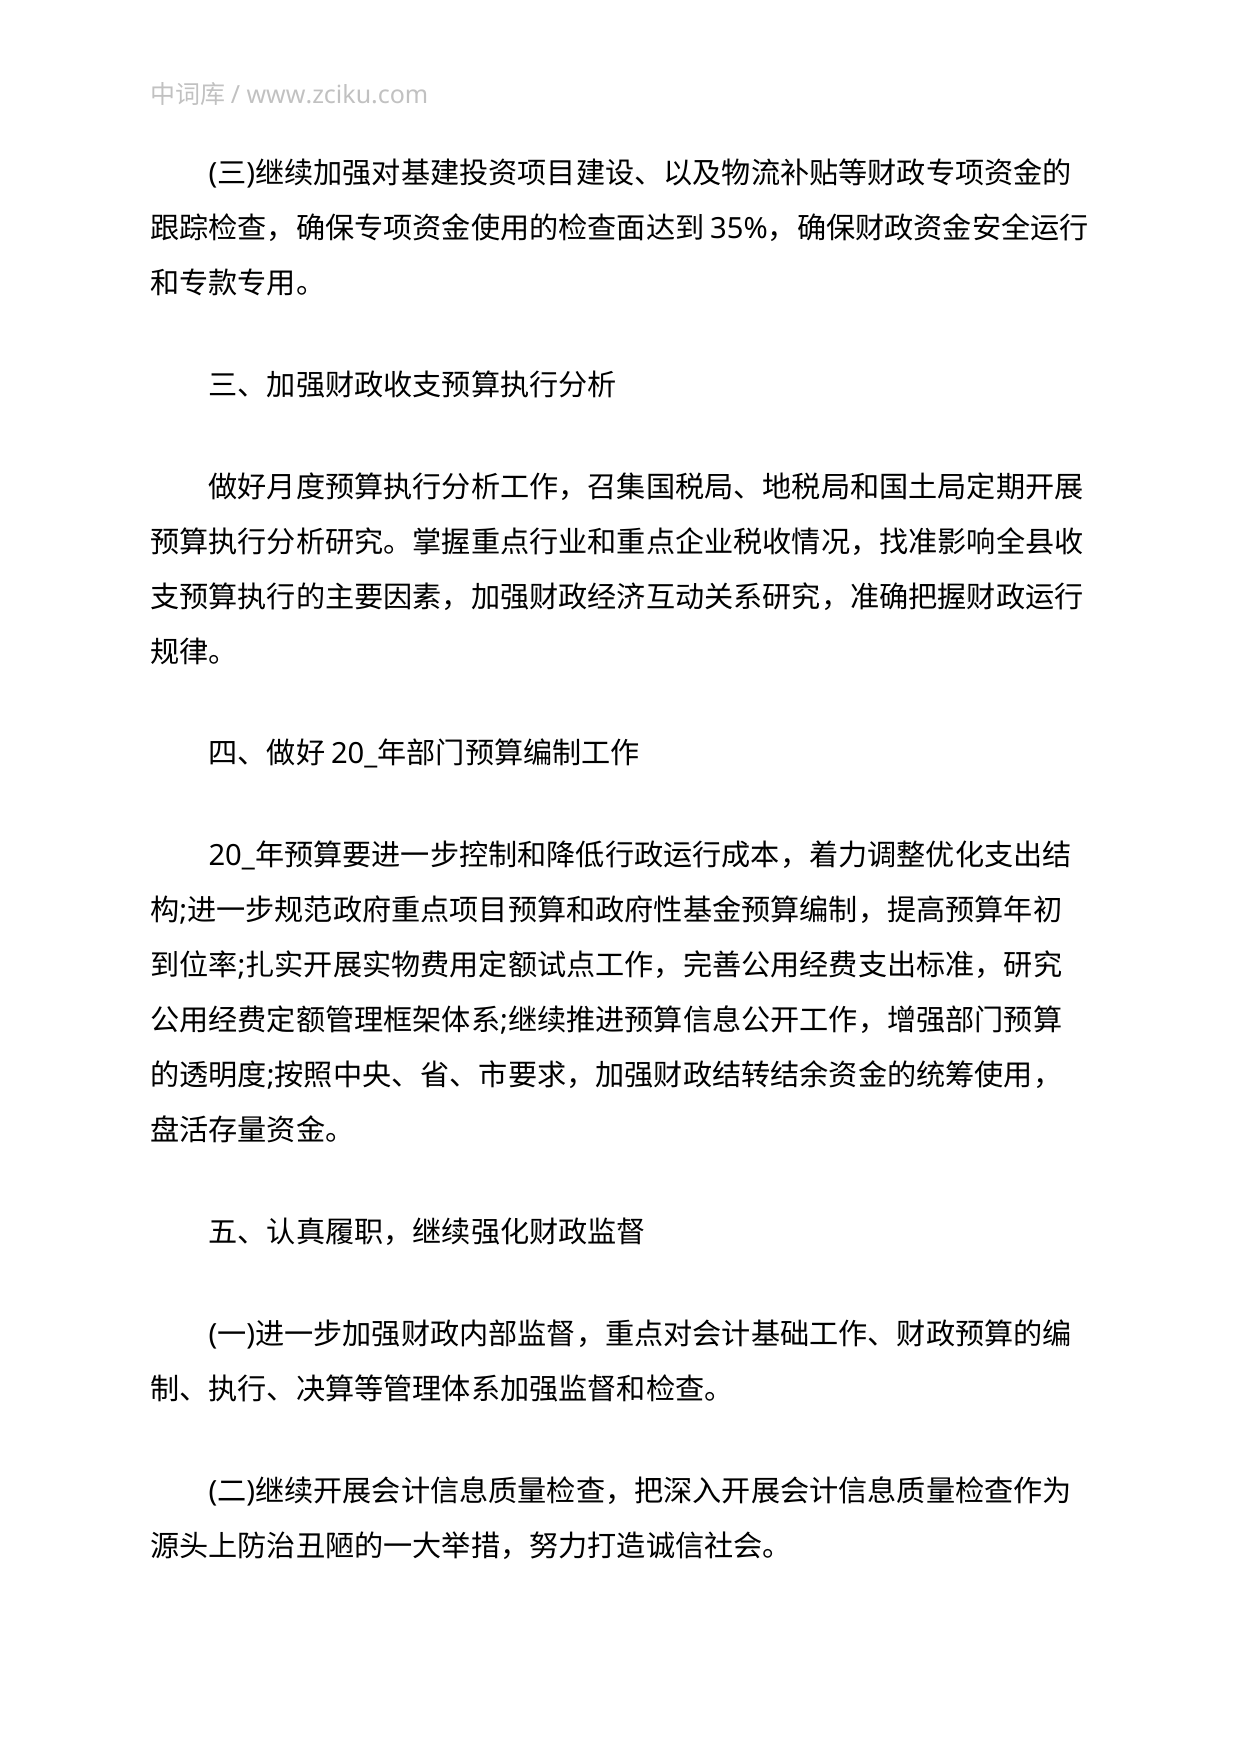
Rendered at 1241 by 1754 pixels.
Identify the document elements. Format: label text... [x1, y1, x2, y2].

text (二)继续开展会计信息质量检查，把深入开展会计信息质量检查作为源头上防治丑陋的一大举措，努力打造诚信社会。 [150, 1467, 1090, 1564]
text 20_年预算要进一步控制和降低行政运行成本，着力调整优化支出结构;进一步规范政府重点项目预算和政府性基金预算编制，提高预算年初到位率;扎实开展实物费用定额试点工作，完善公用经费支出标准，研究公用经费定额管理框架体系;继续推进预算信息公开工作，增强部门预算的透明度;按照中央、省、市要求，加强财政结转结余资金的统筹使用，盘活存量资金。 [150, 832, 1090, 1149]
text 做好月度预算执行分析工作，召集国税局、地税局和国土局定期开展预算执行分析研究。掌握重点行业和重点企业税收情况，找准影响全县收支预算执行的主要因素，加强财政经济互动关系研究，准确把握财政运行规律。 [150, 463, 1090, 671]
text (一)进一步加强财政内部监督，重点对会计基础工作、财政预算的编制、执行、决算等管理体系加强监督和检查。 [150, 1311, 1090, 1408]
text (三)继续加强对基建投资项目建设、以及物流补贴等财政专项资金的跟踪检查，确保专项资金使用的检查面达到35%，确保财政资金安全运行和专款专用。 [150, 150, 1090, 302]
text 四、做好20_年部门预算编制工作 [150, 730, 1090, 772]
text 三、加强财政收支预算执行分析 [150, 362, 1090, 404]
text 五、认真履职，继续强化财政监督 [150, 1209, 1090, 1251]
